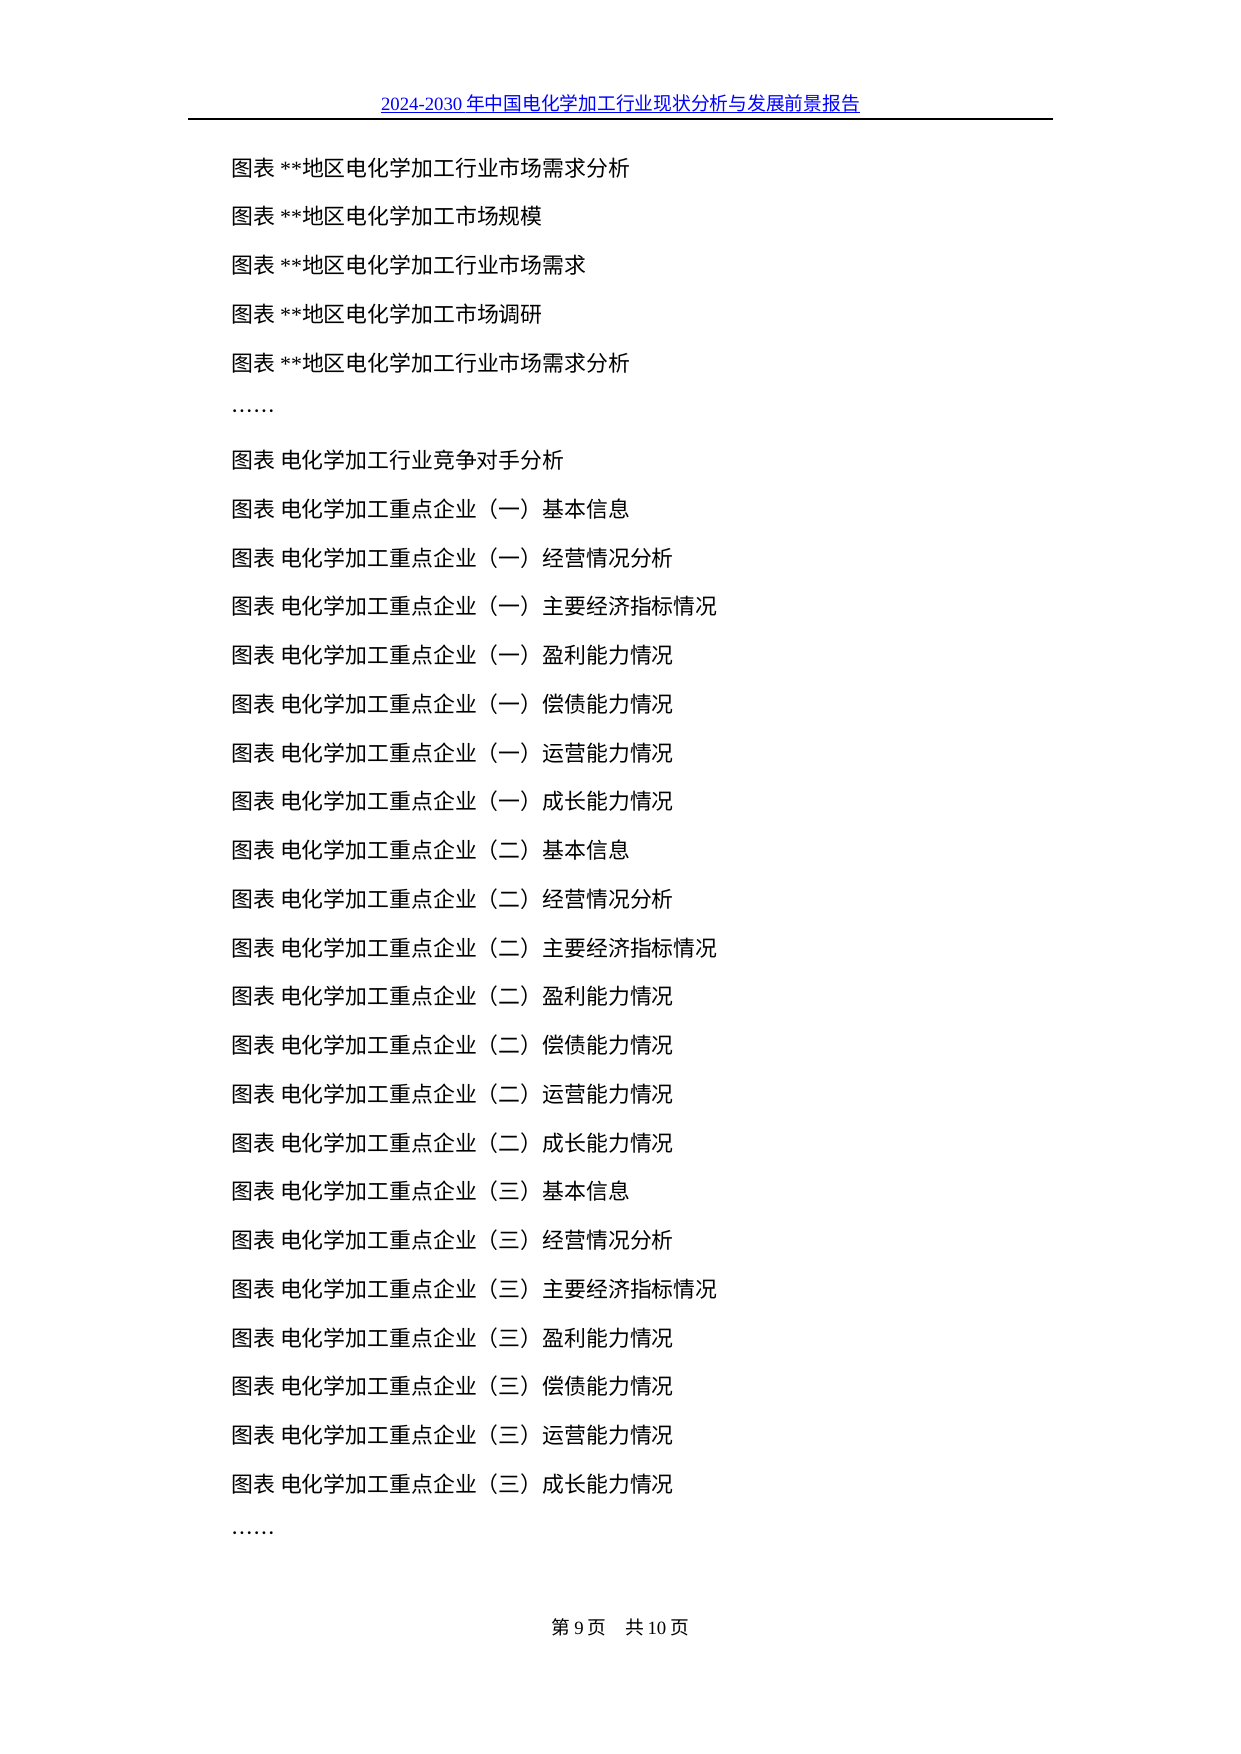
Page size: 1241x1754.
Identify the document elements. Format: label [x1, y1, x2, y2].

text [187, 150, 1053, 1548]
